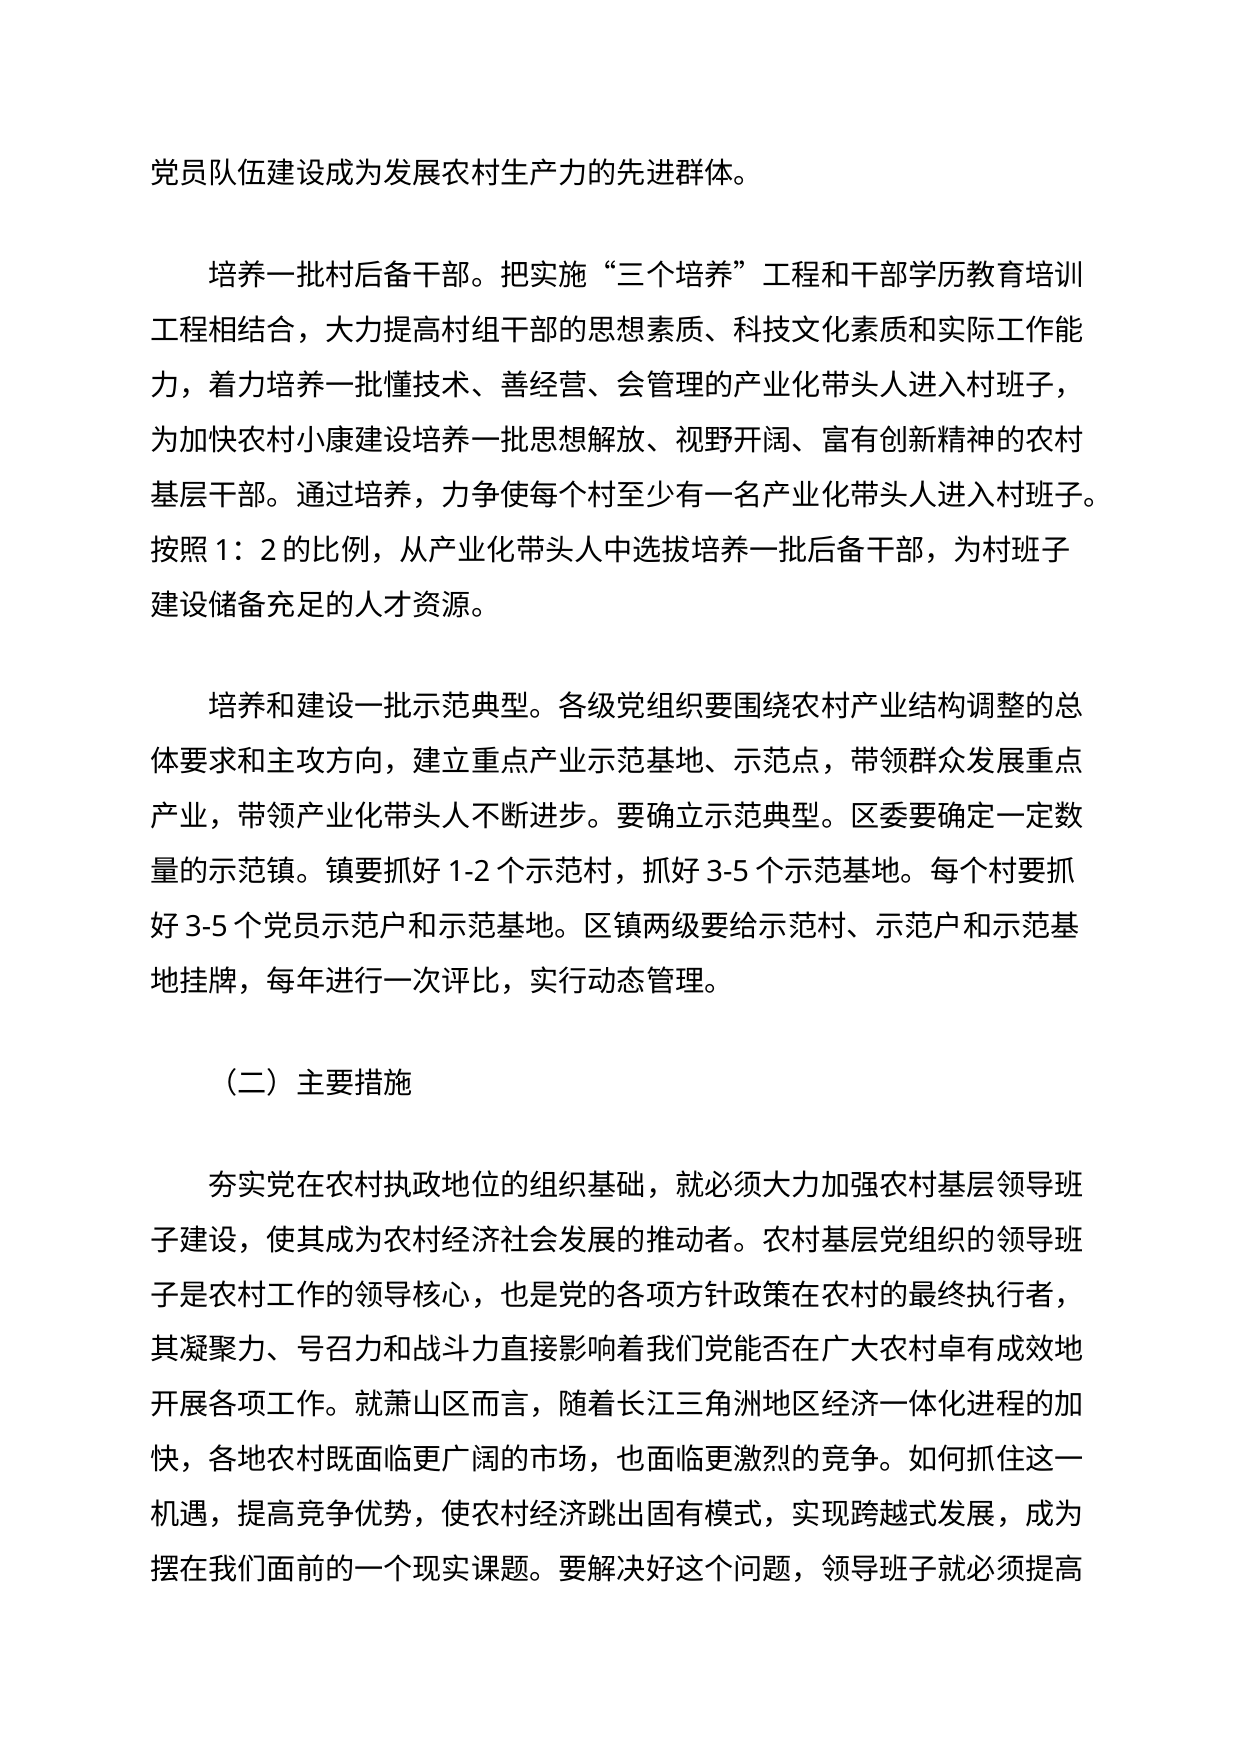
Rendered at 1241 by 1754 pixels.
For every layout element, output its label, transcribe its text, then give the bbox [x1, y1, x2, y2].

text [150, 1161, 1090, 1588]
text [150, 150, 1090, 192]
text 培养一批村后备干部。把实施“三个培养”工程和干部学历教育培训工程相结合，大力提高村组干部的思想素质、科技文化素质和实际工作能力，着力培养一批懂技术、善经营、会管理的产业化带头人进入村班子，为加快农村小康建设培养一批思想解放、视野开阔、富有创新精神的农村基层干部。通过培养，力争使每个村至少有一名产业化带头人进入村班子。按照1：2的比例，从产业化带头人中选拔培养一批后备干部，为村班子建设储备充足的人才资源。 [150, 252, 1090, 623]
text （二）主要措施 [150, 1059, 1090, 1102]
text 培养和建设一批示范典型。各级党组织要围绕农村产业结构调整的总体要求和主攻方向，建立重点产业示范基地、示范点，带领群众发展重点产业，带领产业化带头人不断进步。要确立示范典型。区委要确定一定数量的示范镇。镇要抓好1-2个示范村，抓好3-5个示范基地。每个村要抓好3-5个党员示范户和示范基地。区镇两级要给示范村、示范户和示范基地挂牌，每年进行一次评比，实行动态管理。 [150, 683, 1090, 1000]
